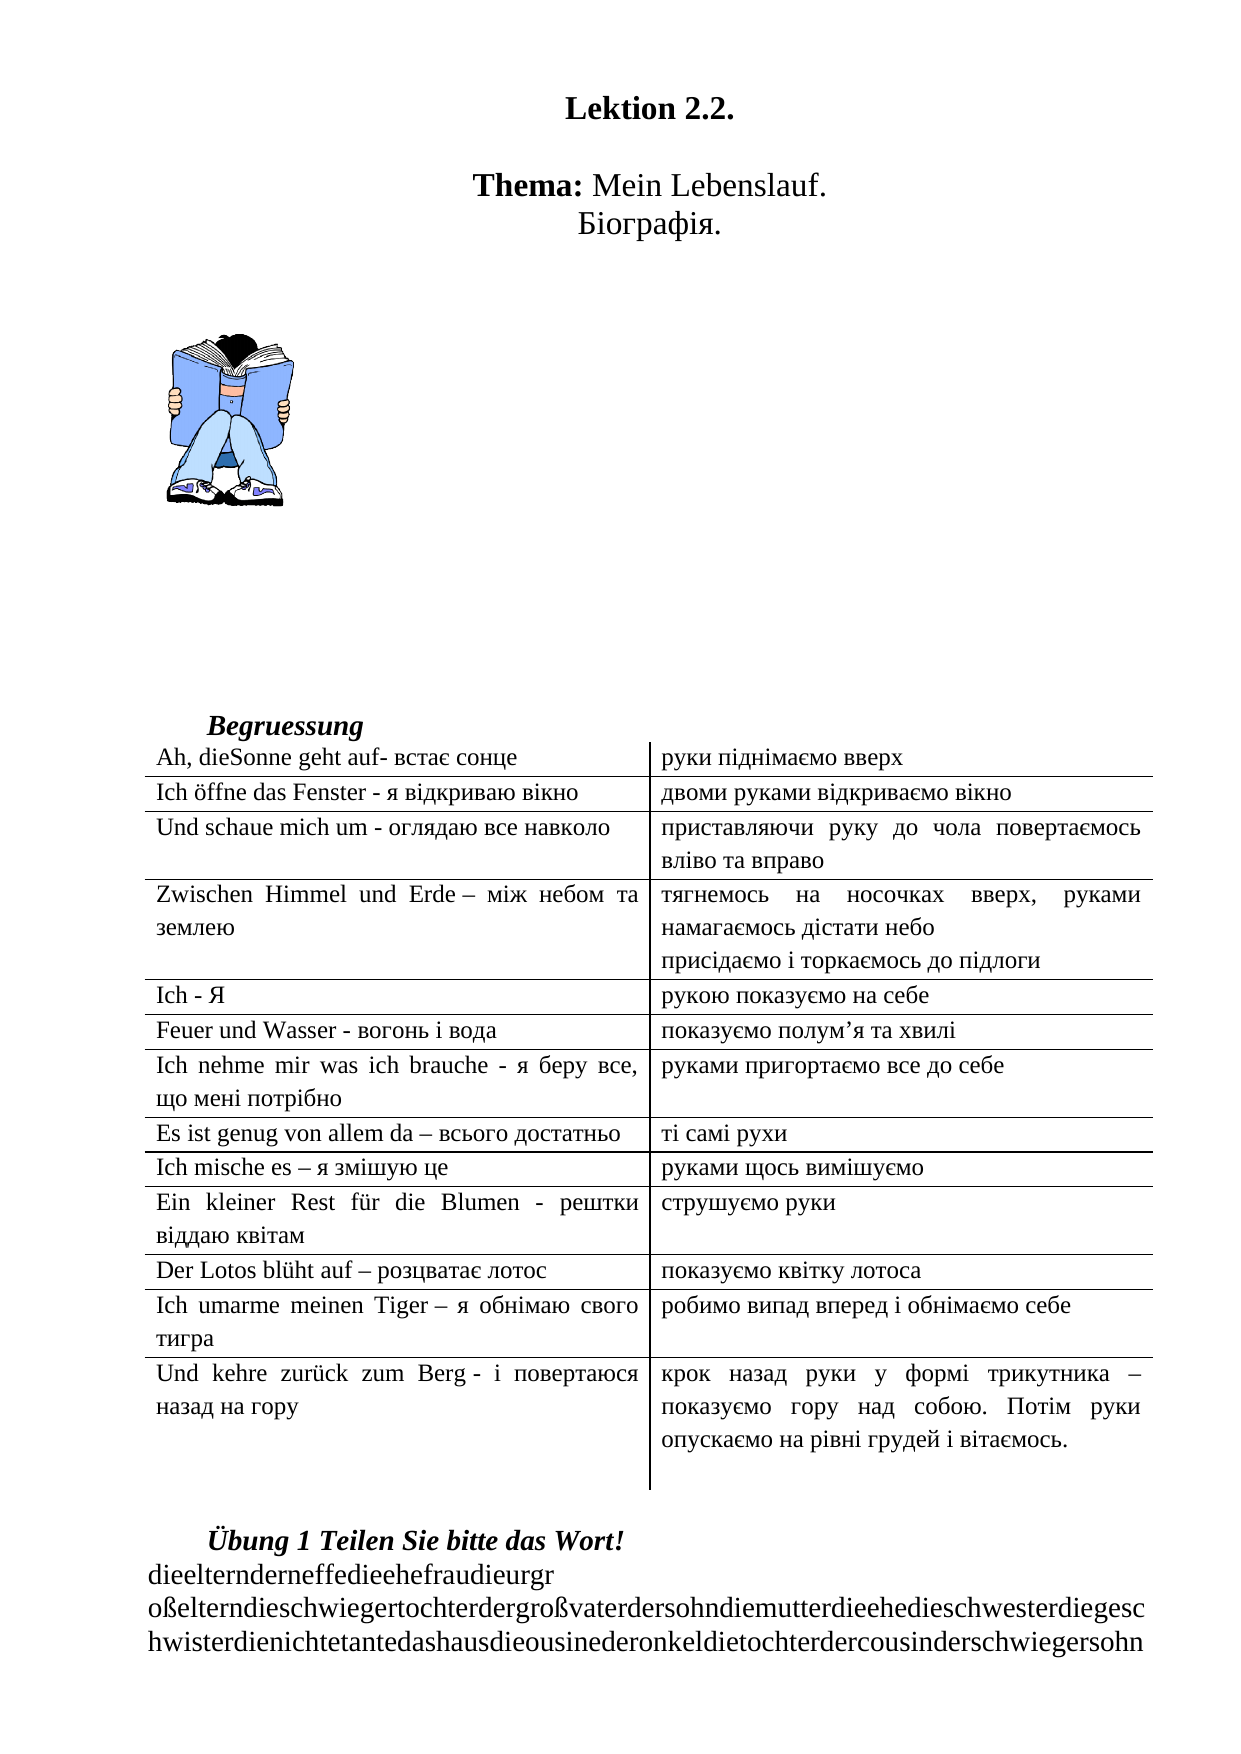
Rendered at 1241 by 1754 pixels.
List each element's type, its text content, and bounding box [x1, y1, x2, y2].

table_cell руками пригортаємо все до себе [651, 1050, 1152, 1117]
table_cell показуємо квітку лотоса [651, 1255, 1152, 1289]
table_cell Ich mische es – я змішую це [145, 1153, 649, 1186]
text Begruessung [148, 708, 1152, 742]
table_cell показуємо полум’я та хвилі [651, 1015, 1152, 1049]
text Übung 1 Teilen Sie bitte das Wort! [148, 1523, 1152, 1557]
table_cell тягнемось на носочках вверх, руками намагаємось дістати небо присідаємо і торкаємось до підлоги [651, 880, 1152, 979]
table_cell Ich umarme meinen Tiger – я обнімаю свого тигра [145, 1290, 649, 1357]
text Біографія. [148, 203, 1152, 242]
table_cell Ich öffne das Fenster - я відкриваю вікно [145, 777, 649, 811]
table_cell Und kehre zurück zum Berg - і повертаюся назад на гору [145, 1358, 649, 1490]
table_cell Zwischen Himmel und Erde – між небом та землею [145, 880, 649, 979]
table_cell Feuer und Wasser - вогонь і вода [145, 1015, 649, 1049]
table_cell рукою показуємо на себе [651, 980, 1152, 1014]
table_header руки піднімаємо вверх [651, 742, 1152, 776]
text Thema: Mein Lebenslauf. [148, 165, 1152, 203]
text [148, 1557, 1152, 1657]
table_cell двоми руками відкриваємо вікно [651, 777, 1152, 811]
table_header Ah, dieSonne geht auf- встає сонце [145, 742, 649, 776]
table_cell струшуємо руки [651, 1187, 1152, 1254]
table_cell Ich nehme mir was ich brauche - я беру все, що мені потрібно [145, 1050, 649, 1117]
table_cell приставляючи руку до чола повертаємось вліво та вправо [651, 812, 1152, 878]
table_cell крок назад руки у формі трикутника – показуємо гору над собою. Потім руки опускаємо на рівні грудей і вітаємось. [651, 1358, 1152, 1490]
picture [129, 328, 333, 511]
table_cell Der Lotos blüht auf – розцватає лотос [145, 1255, 649, 1289]
table_cell робимо випад вперед і обнімаємо себе [651, 1290, 1152, 1357]
table_cell Ein kleiner Rest für die Blumen - рештки віддаю квітам [145, 1187, 649, 1254]
table_cell Ich - Я [145, 980, 649, 1014]
text Lektion 2.2. [148, 88, 1152, 127]
table_cell Und schaue mich um - оглядаю все навколо [145, 812, 649, 878]
table_cell Es ist genug von allem da – всього достатньо [145, 1118, 649, 1151]
table_cell руками щось вимішуємо [651, 1153, 1152, 1186]
table_cell ті самі рухи [651, 1118, 1152, 1151]
